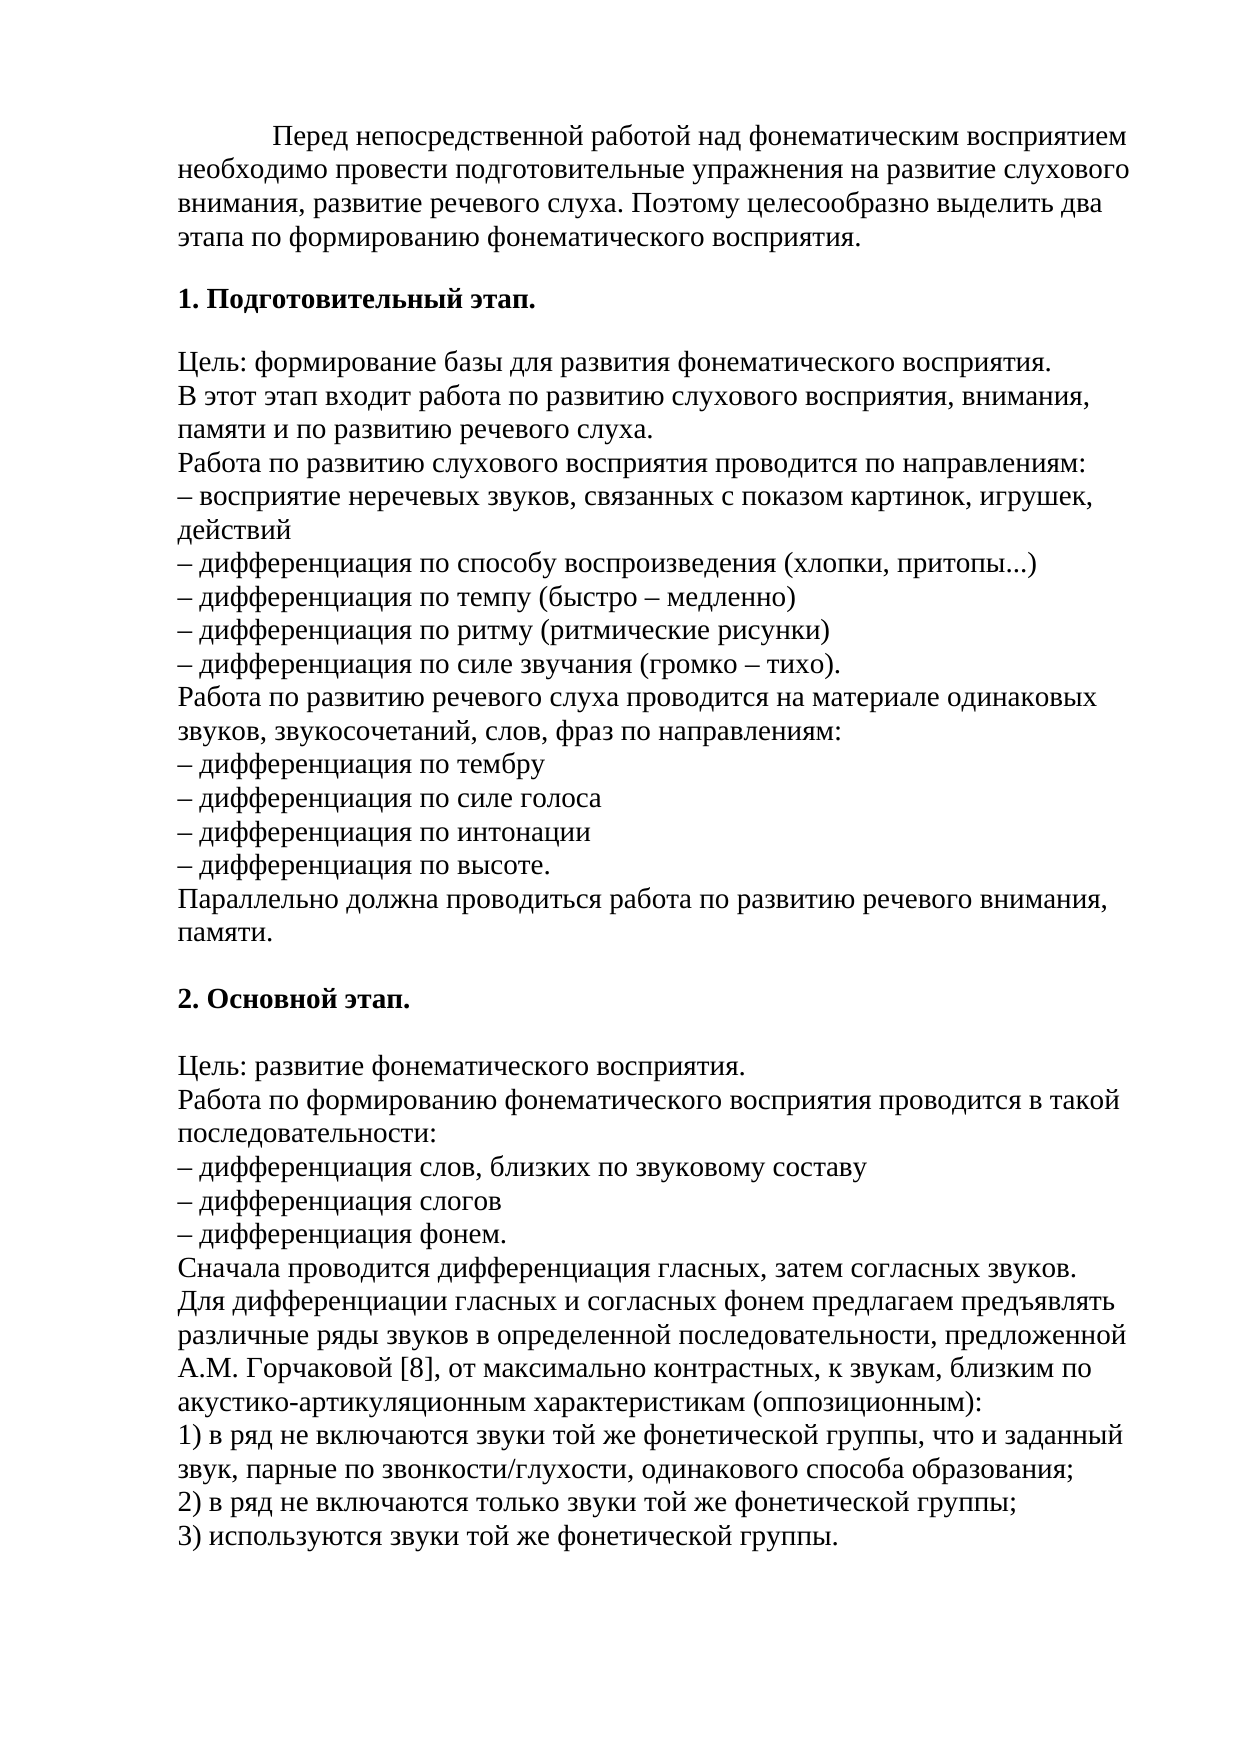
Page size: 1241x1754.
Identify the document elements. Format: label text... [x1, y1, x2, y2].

text Для дифференциации гласных и согласных фонем предлагаем предъявлять различные ряды звуков в определенной последовательности, предложенной А.М. Горчаковой [8], от максимально контрастных, к звукам, близким по акустико-артикуляционным характеристикам (оппозиционным): [177, 1283, 1152, 1417]
text 3) используются звуки той же фонетической группы. [177, 1518, 1152, 1552]
text Работа по развитию слухового восприятия проводится по направлениям: [177, 445, 1152, 478]
text – дифференциация слов, близких по звуковому составу [177, 1149, 1152, 1183]
text – дифференциация по способу воспроизведения (хлопки, притопы...) [177, 545, 1152, 579]
text Параллельно должна проводиться работа по развитию речевого внимания, памяти. [177, 881, 1152, 948]
text – дифференциация по тембру [177, 747, 1152, 780]
text – дифференциация по силе звучания (громко – тихо). [177, 646, 1152, 679]
text В этот этап входит работа по развитию слухового восприятия, внимания, памяти и по развитию речевого слуха. [177, 378, 1152, 445]
text – дифференциация по высоте. [177, 847, 1152, 881]
text – дифференциация по темпу (быстро – медленно) [177, 579, 1152, 612]
text Цель: формирование базы для развития фонематического восприятия. [177, 344, 1152, 378]
text 2) в ряд не включаются только звуки той же фонетической группы; [177, 1484, 1152, 1518]
text 1. Подготовительный этап. [177, 281, 1152, 315]
text – восприятие неречевых звуков, связанных с показом картинок, игрушек, действий [177, 478, 1152, 545]
text 2. Основной этап. [177, 981, 1152, 1015]
text Сначала проводится дифференциация гласных, затем согласных звуков. [177, 1250, 1152, 1283]
text – дифференциация по ритму (ритмические рисунки) [177, 612, 1152, 646]
text Работа по развитию речевого слуха проводится на материале одинаковых звуков, звукосочетаний, слов, фраз по направлениям: [177, 679, 1152, 747]
text Работа по формированию фонематического восприятия проводится в такой последовательности: [177, 1082, 1152, 1149]
text – дифференциация фонем. [177, 1216, 1152, 1250]
text – дифференциация слогов [177, 1183, 1152, 1216]
text 1) в ряд не включаются звуки той же фонетической группы, что и заданный звук, парные по звонкости/глухости, одинакового способа образования; [177, 1417, 1152, 1484]
text Цель: развитие фонематического восприятия. [177, 1048, 1152, 1082]
text – дифференциация по интонации [177, 814, 1152, 847]
text Перед непосредственной работой над фонематическим восприятием необходимо провести подготовительные упражнения на развитие слухового внимания, развитие речевого слуха. Поэтому целесообразно выделить два этапа по формированию фонематического восприятия. [177, 118, 1152, 252]
text – дифференциация по силе голоса [177, 780, 1152, 814]
